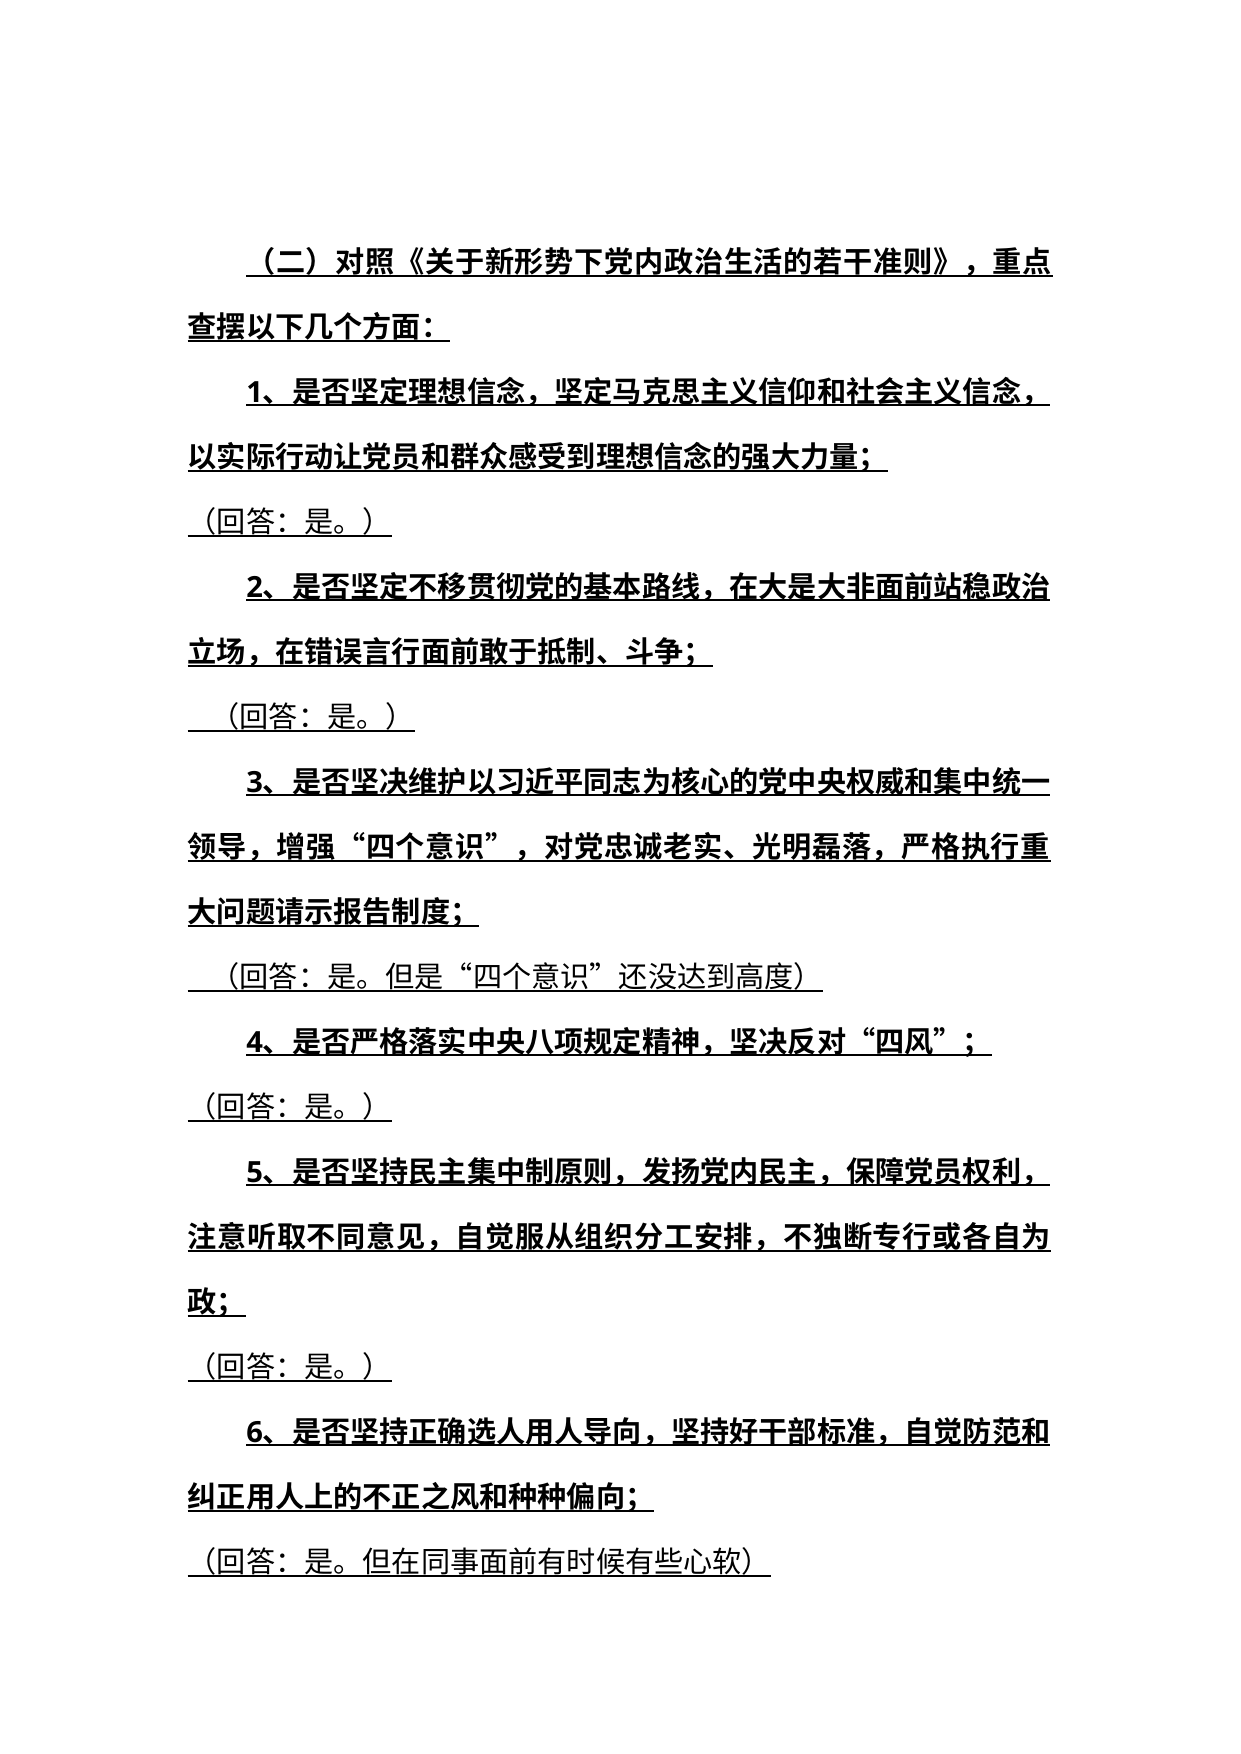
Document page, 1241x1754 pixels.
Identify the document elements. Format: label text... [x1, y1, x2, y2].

text （回答：是。） [187, 487, 1053, 552]
text （回答：是。） [187, 1072, 1053, 1137]
text （回答：是。但是“四个意识”还没达到高度） [187, 942, 1053, 1007]
text （回答：是。但在同事面前有时候有些心软） [187, 1527, 1053, 1592]
text 2、是否坚定不移贯彻党的基本路线，在大是大非面前站稳政治立场，在错误言行面前敢于抵制、斗争； [187, 552, 1053, 682]
text 4、是否严格落实中央八项规定精神，坚决反对“四风”； [187, 1007, 1053, 1072]
text 3、是否坚决维护以习近平同志为核心的党中央权威和集中统一领导，增强“四个意识”，对党忠诚老实、光明磊落，严格执行重大问题请示报告制度； [187, 747, 1053, 942]
text 1、是否坚定理想信念，坚定马克思主义信仰和社会主义信念，以实际行动让党员和群众感受到理想信念的强大力量； [187, 357, 1053, 487]
text 5、是否坚持民主集中制原则，发扬党内民主，保障党员权利，注意听取不同意见，自觉服从组织分工安排，不独断专行或各自为政； [187, 1137, 1053, 1332]
text （二）对照《关于新形势下党内政治生活的若干准则》，重点查摆以下几个方面： [187, 227, 1053, 357]
text （回答：是。） [187, 1332, 1053, 1397]
text 6、是否坚持正确选人用人导向，坚持好干部标准，自觉防范和纠正用人上的不正之风和种种偏向； [187, 1397, 1053, 1527]
text （回答：是。） [187, 682, 1053, 747]
